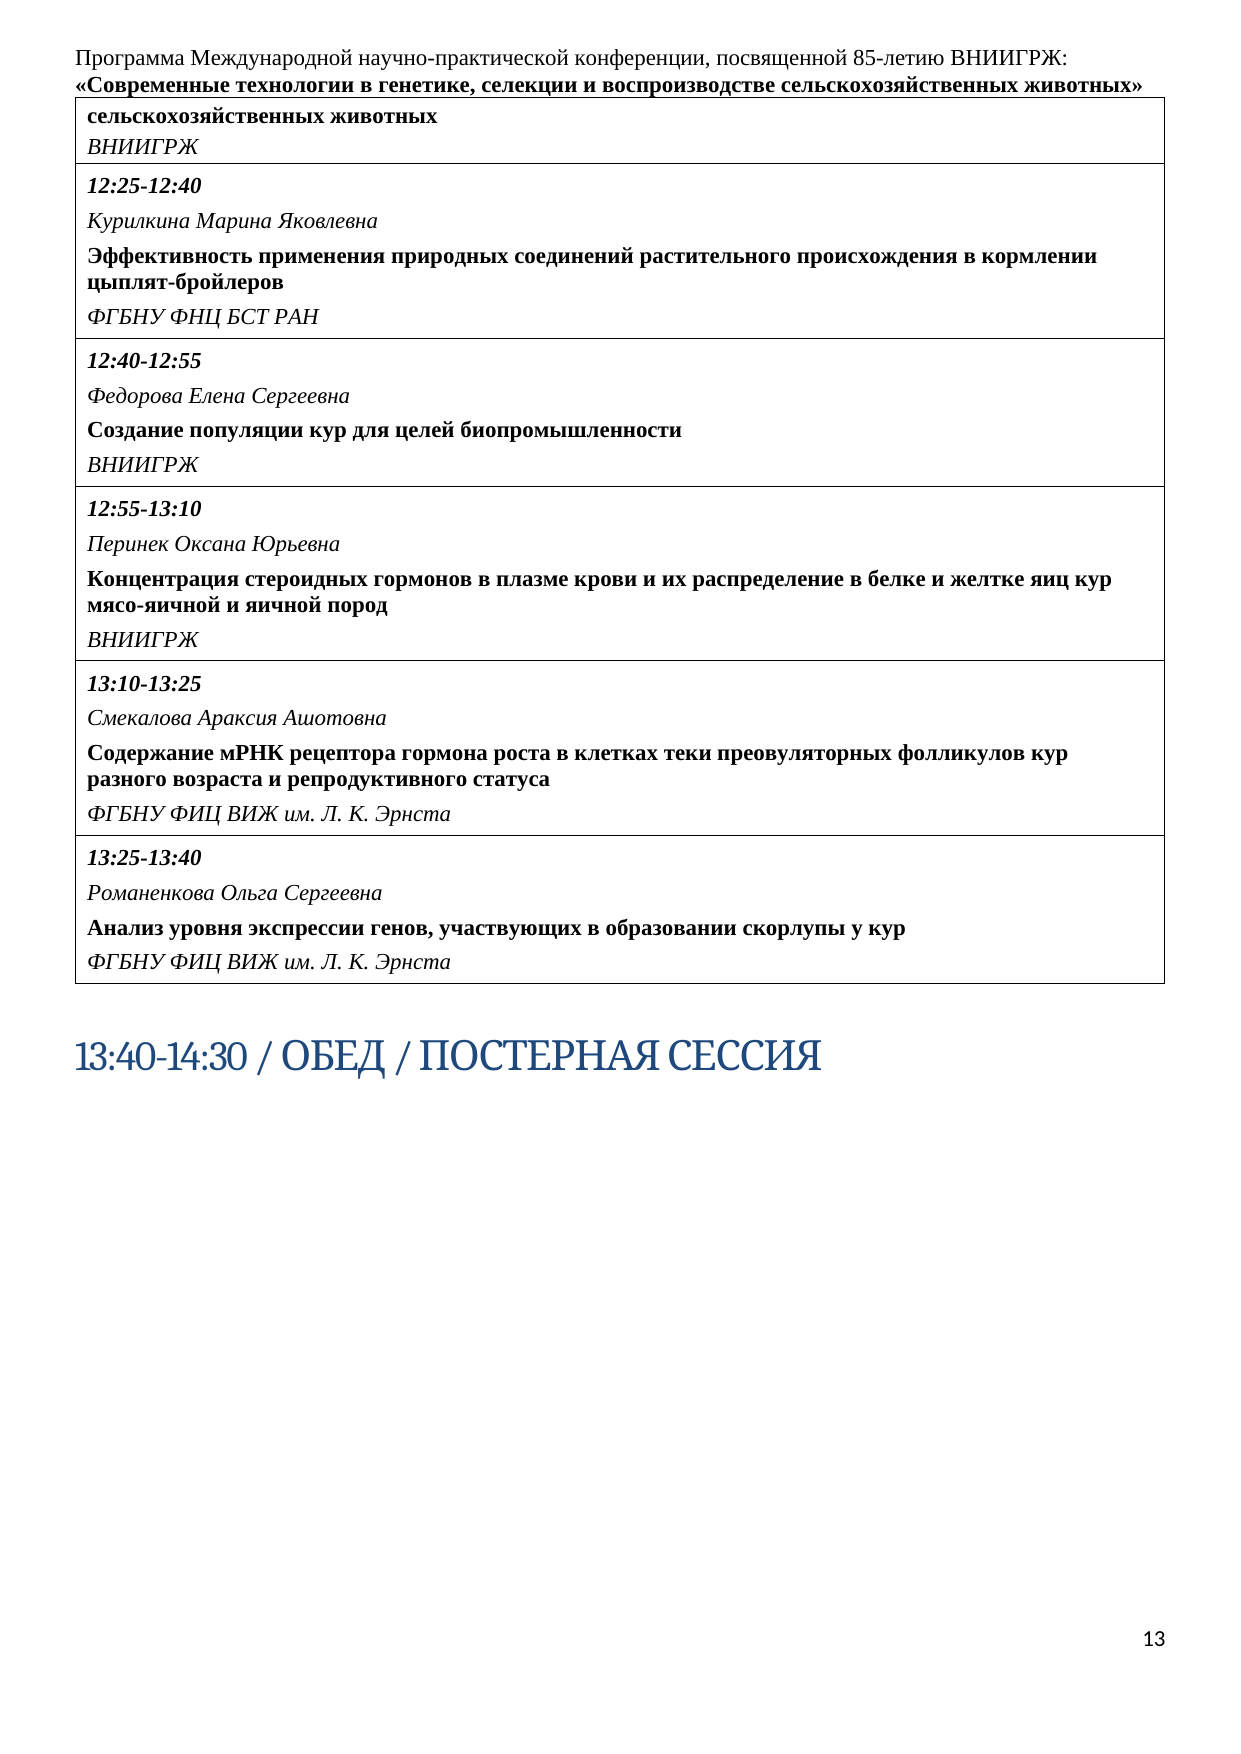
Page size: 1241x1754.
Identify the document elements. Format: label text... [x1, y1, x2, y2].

table_cell 12:55-13:10 Перинек Оксана Юрьевна Концентрация стероидных гормонов в плазме крови и их распределение в белке и желтке яиц кур мясо-яичной и яичной пород ВНИИГРЖ [76, 487, 1164, 660]
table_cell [76, 98, 1164, 163]
table_cell 12:25-12:40 Курилкина Марина Яковлевна Эффективность применения природных соединений растительного происхождения в кормлении цыплят-бройлеров ФГБНУ ФНЦ БСТ РАН [76, 164, 1164, 338]
table_cell 13:25-13:40 Романенкова Ольга Сергеевна Анализ уровня экспрессии генов, участвующих в образовании скорлупы у кур ФГБНУ ФИЦ ВИЖ им. Л. К. Эрнста [76, 836, 1164, 983]
table_cell 12:40-12:55 Федорова Елена Сергеевна Создание популяции кур для целей биопромышленности ВНИИГРЖ [76, 339, 1164, 486]
table_cell 13:10-13:25 Смекалова Араксия Ашотовна Содержание мРНК рецептора гормона роста в клетках теки преовуляторных фолликулов кур разного возраста и репродуктивного статуса ФГБНУ ФИЦ ВИЖ им. Л. К. Эрнста [76, 661, 1164, 835]
text 13:40-14:30 / Обед / Постерная сессия [75, 1033, 1165, 1081]
